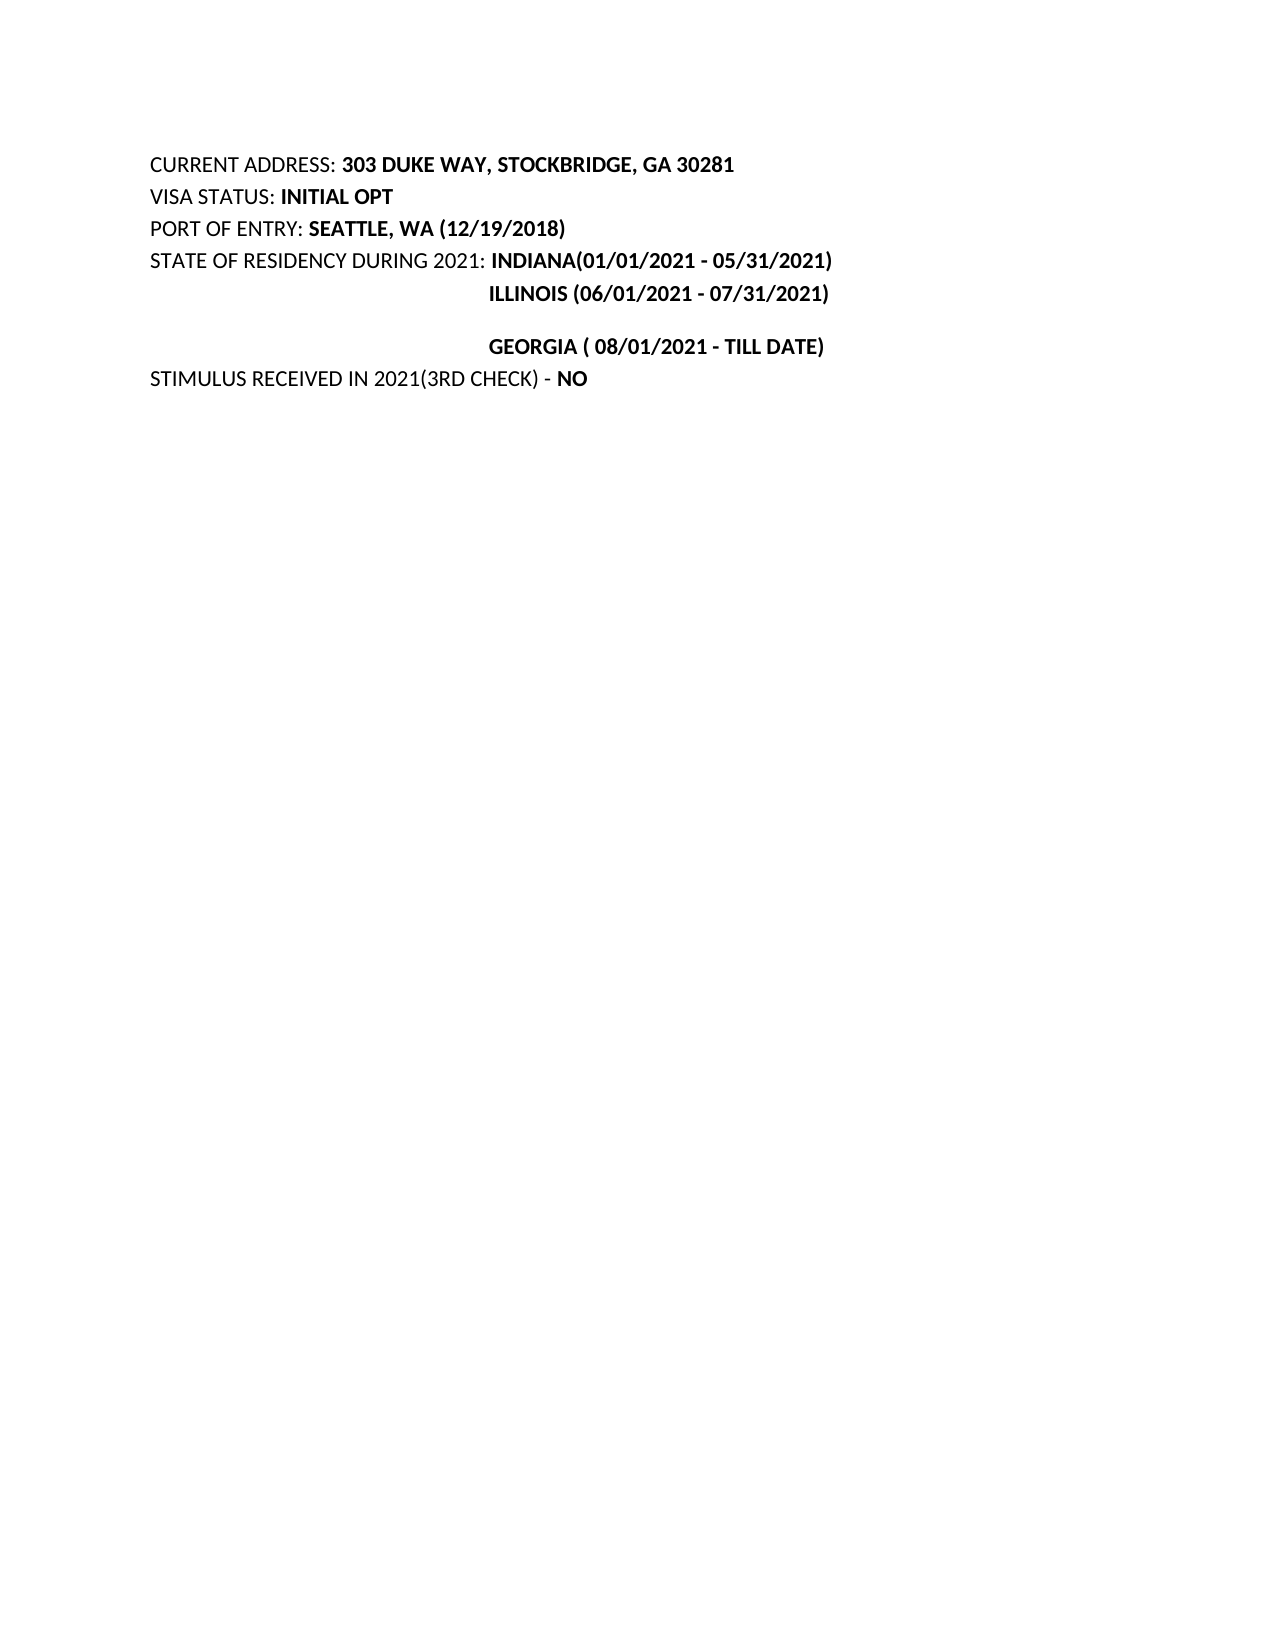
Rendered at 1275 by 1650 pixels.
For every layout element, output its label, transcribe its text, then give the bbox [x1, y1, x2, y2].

text GEORGIA ( 08/01/2021 - TILL DATE) STIMULUS RECEIVED IN 2021(3RD CHECK) - NO [150, 332, 1125, 392]
text CURRENT ADDRESS: 303 DUKE WAY, STOCKBRIDGE, GA 30281 VISA STATUS: INITIAL OPT PORT OF ENTRY: SEATTLE, WA (12/19/2018) STATE OF RESIDENCY DURING 2021: INDIANA(01/01/2021 - 05/31/2021) ILLINOIS (06/01/2021 - 07/31/2021) [150, 150, 1125, 307]
